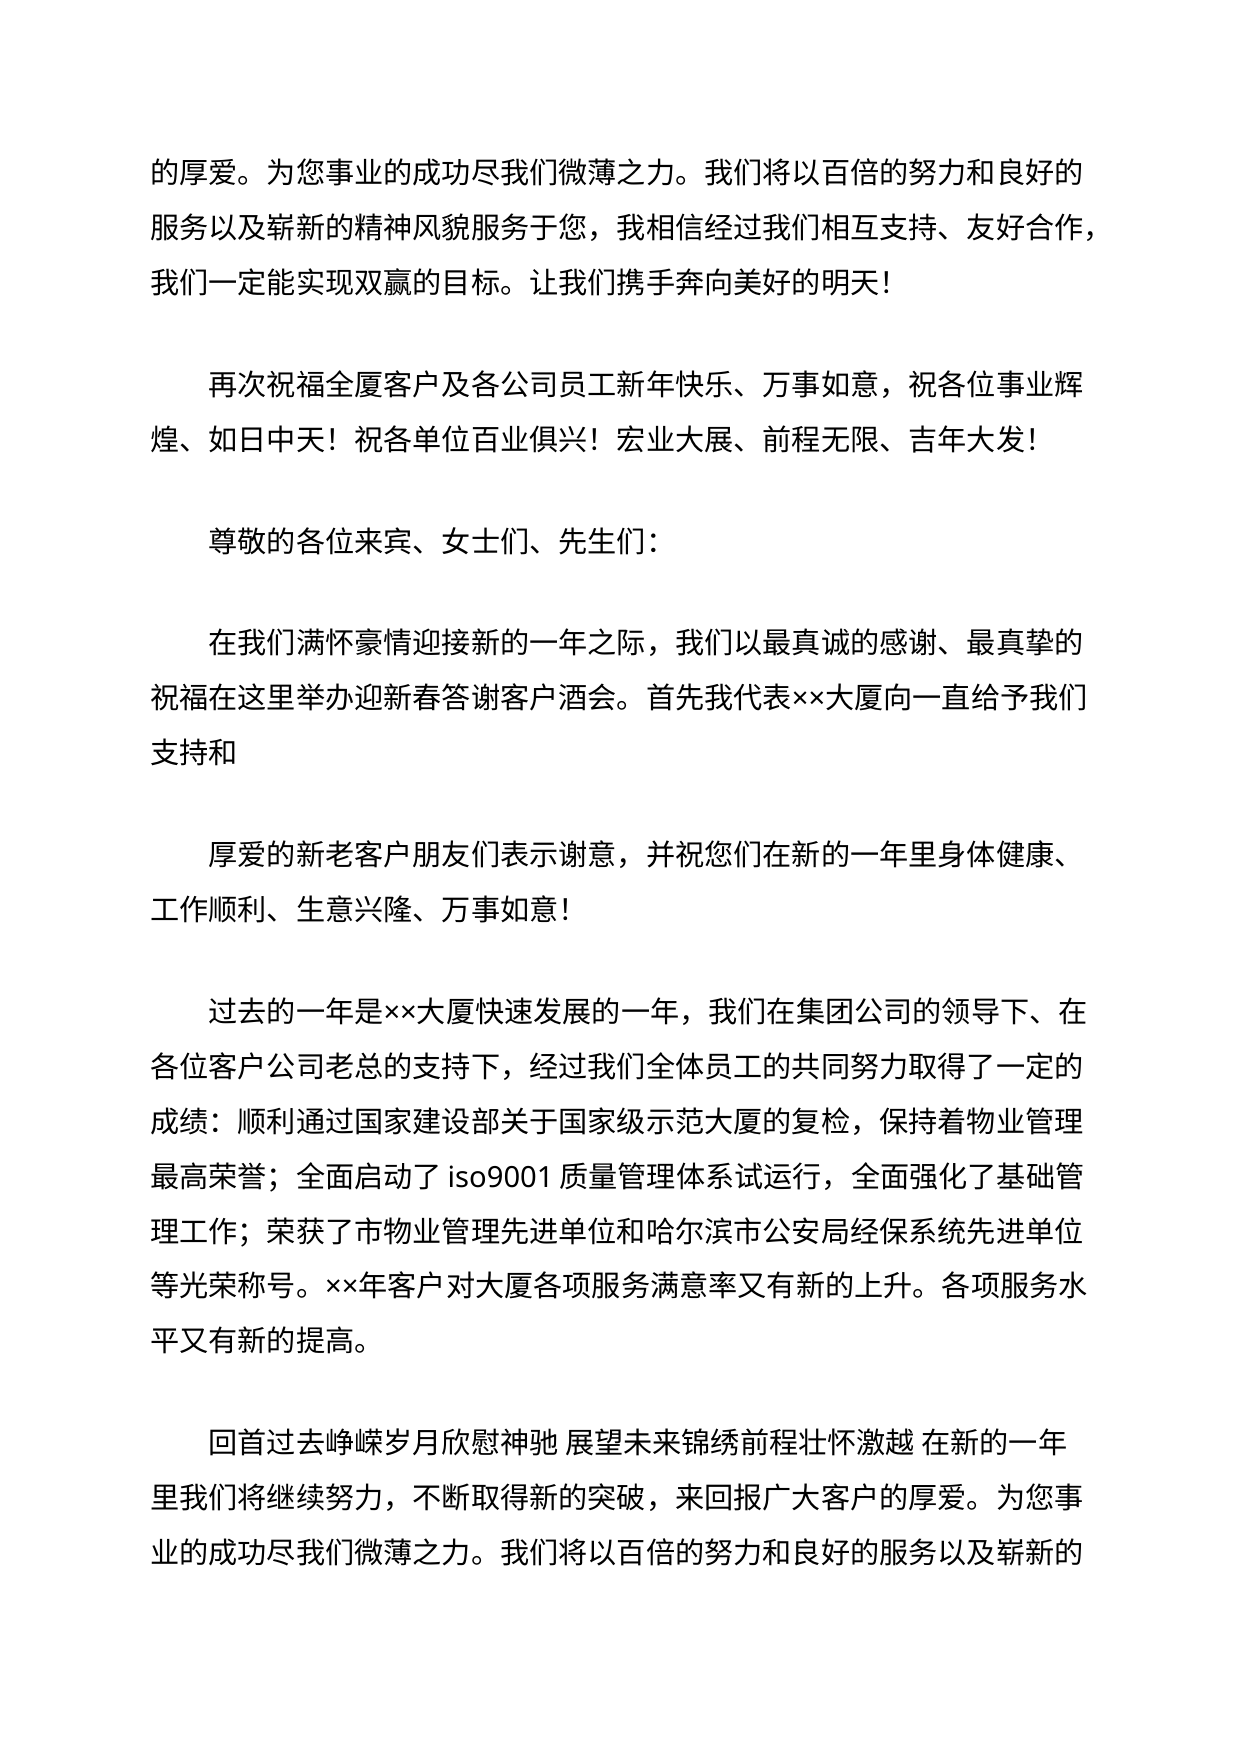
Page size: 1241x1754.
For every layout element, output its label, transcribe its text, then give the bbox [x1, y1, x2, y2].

text 过去的一年是××大厦快速发展的一年，我们在集团公司的领导下、在各位客户公司老总的支持下，经过我们全体员工的共同努力取得了一定的成绩：顺利通过国家建设部关于国家级示范大厦的复检，保持着物业管理最高荣誉；全面启动了iso9001质量管理体系试运行，全面强化了基础管理工作；荣获了市物业管理先进单位和哈尔滨市公安局经保系统先进单位等光荣称号。××年客户对大厦各项服务满意率又有新的上升。各项服务水平又有新的提高。 [150, 988, 1090, 1360]
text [150, 1420, 1090, 1572]
text 尊敬的各位来宾、女士们、先生们： [150, 518, 1090, 561]
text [150, 150, 1090, 302]
text 再次祝福全厦客户及各公司员工新年快乐、万事如意，祝各位事业辉煌、如日中天！祝各单位百业俱兴！宏业大展、前程无限、吉年大发！ [150, 362, 1090, 459]
text 厚爱的新老客户朋友们表示谢意，并祝您们在新的一年里身体健康、工作顺利、生意兴隆、万事如意！ [150, 832, 1090, 929]
text 在我们满怀豪情迎接新的一年之际，我们以最真诚的感谢、最真挚的祝福在这里举办迎新春答谢客户酒会。首先我代表××大厦向一直给予我们支持和 [150, 620, 1090, 772]
